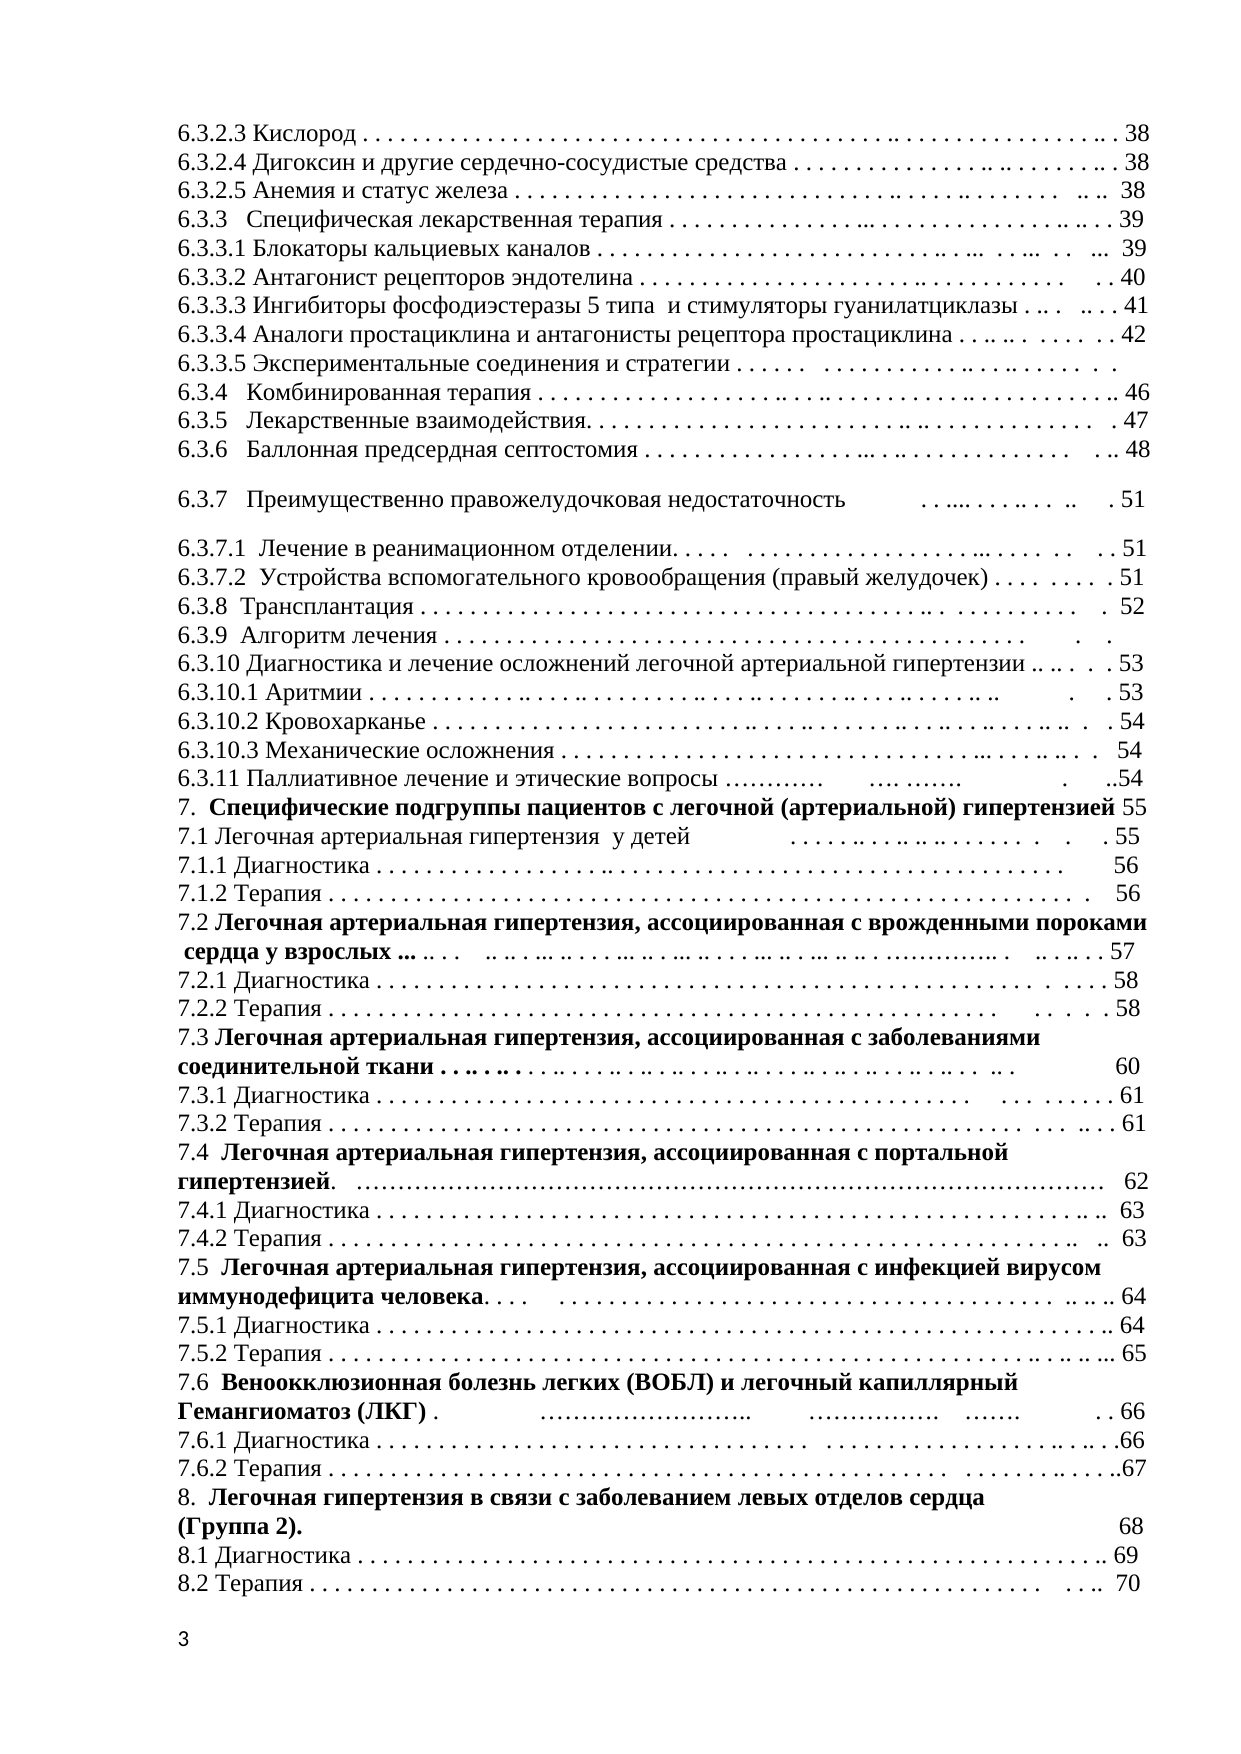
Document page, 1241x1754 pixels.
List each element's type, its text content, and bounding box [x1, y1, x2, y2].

text 7.3.2 Терапия . . . . . . . . . . . . . . . . . . . . . . . . . . . . . . . . . . . . . . . . . . . . . . . . . . . . . . . . . . . .. . . 61 [177, 1108, 1152, 1137]
text 6.3.3 Специфическая лекарственная терапия . . . . . . . . . . . . . . . ... . . . . . . . . . . . . . . .. .. . . 39 [177, 204, 1152, 233]
text 7.5.2 Терапия . . . . . . . . . . . . . . . . . . . . . . . . . . . . . . . . . . . . . . . . . . . . . . . . . . . . . . . . .. . .. .. ... 65 [177, 1338, 1152, 1367]
text 8. Легочная гипертензия в связи с заболеванием левых отделов сердца [177, 1482, 1152, 1511]
text 6.3.5 Лекарственные взаимодействия. . . . . . . . . . . . . . . . . . . . . . . . . .. .. . . . . . . . . . . . . . . 47 [177, 406, 1152, 434]
text 6.3.10.2 Кровохарканье . . . . . . . . . . . . . . . . . . . . . . . . . .. . . . .. . . . . . . .. . . .. . . .. . . . .. .. . . 54 [177, 706, 1152, 735]
text 6.3.2.3 Кислород . . . . . . . . . . . . . . . . . . . . . . . . . . . . . . . . . . . . . . . . . . .. . . . . . . . . . . . . . . . .. . 38 [177, 118, 1152, 147]
text 7.4.1 Диагностика . . . . . . . . . . . . . . . . . . . . . . . . . . . . . . . . . . . . . . . . . . . . . . . . . . . . . . . . .. .. 63 [177, 1195, 1152, 1223]
text 6.3.3.5 Экспериментальные соединения и стратегии . . . . . . . . . . . . . . . . . .. . . .. . . . . . . . [177, 348, 1152, 377]
text 6.3.8 Трансплантация . . . . . . . . . . . . . . . . . . . . . . . . . . . . . . . . . . . . . . . . .. . . . . . . . . . . . . 52 [177, 591, 1152, 620]
text 7.6.2 Терапия . . . . . . . . . . . . . . . . . . . . . . . . . . . . . . . . . . . . . . . . . . . . . . . . . . . . . . . . . .. . . . ..67 [177, 1453, 1152, 1482]
text сердца у взрослых ... .. . . .. .. . ... .. . . . ... .. . ... .. . . . ... .. . ... .. .. . ………….. . .. . .. . . 57 [177, 936, 1152, 965]
text 8.2 Терапия . . . . . . . . . . . . . . . . . . . . . . . . . . . . . . . . . . . . . . . . . . . . . . . . . . . . . . . . . . . . . .. 70 [177, 1568, 1152, 1597]
text 6.3.7.2 Устройства вспомогательного кровообращения (правый желудочек) . . . . . . . . . 51 [177, 562, 1152, 591]
text (Группа 2). 68 [177, 1511, 1152, 1540]
text 6.3.3.3 Ингибиторы фосфодиэстеразы 5 типа и стимуляторы гуанилатциклазы . .. . .. . . 41 [177, 291, 1152, 319]
text 7. Специфические подгруппы пациентов с легочной (артериальной) гипертензией 55 [177, 792, 1152, 821]
text 6.3.10.3 Механические осложнения . . . . . . . . . . . . . . . . . . . . . . . . . . . . . . . . . ... . . . .. .. . . 54 [177, 735, 1152, 763]
text 6.3.11 Паллиативное лечение и этические вопросы ………… …. ……. . ..54 [177, 763, 1152, 792]
text 7.5 Легочная артериальная гипертензия, ассоциированная с инфекцией вирусом иммунодефицита человека. . . . . . . . . . . . . . . . . . . . . . . . . . . . . . . . . . . . . . . . . . . . .. .. .. 64 [177, 1252, 1152, 1310]
text 7.1 Легочная артериальная гипертензия у детей . . . . . .. . . .. .. .. . . . . . . . . . 55 [177, 821, 1152, 850]
text 6.3.3.2 Антагонист рецепторов эндотелина . . . . . . . . . . . . . . . . . . . . . . .. . . . . . . . . . . . . . 40 [177, 262, 1152, 291]
text 7.3.1 Диагностика . . . . . . . . . . . . . . . . . . . . . . . . . . . . . . . . . . . . . . . . . . . . . . . . . . . . . . . . . 61 [177, 1080, 1152, 1108]
text 7.3 Легочная артериальная гипертензия, ассоциированная с заболеваниями соединительной ткани . . .. . .. . . . .. . . . .. . .. . .. . . .. . .. . . . .. . .. . .. . . .. . .. . . .. . 60 [177, 1022, 1152, 1080]
text 6.3.3.4 Аналоги простациклина и антагонисты рецептора простациклина . . .. .. . . . . . . . 42 [177, 319, 1152, 348]
text 7.1.2 Терапия . . . . . . . . . . . . . . . . . . . . . . . . . . . . . . . . . . . . . . . . . . . . . . . . . . . . . . . . . . . . . 56 [177, 878, 1152, 907]
text 7.5.1 Диагностика . . . . . . . . . . . . . . . . . . . . . . . . . . . . . . . . . . . . . . . . . . . . . . . . . . . . . . . . . . .. 64 [177, 1310, 1152, 1338]
text 8.1 Диагностика . . . . . . . . . . . . . . . . . . . . . . . . . . . . . . . . . . . . . . . . . . . . . . . . . . . . . . . . . . . .. 69 [177, 1540, 1152, 1568]
text 6.3.10.1 Аритмии . . . . . . . . . . . . .. . . . .. . . . . . . . . .. . . . .. . . . . . . .. . . . .. . . . . .. .. . . 53 [177, 677, 1152, 706]
text 6.3.7 Преимущественно правожелудочковая недостаточность . . .... . . . .. . . .. . 51 [177, 484, 1152, 513]
text 6.3.4 Комбинированная терапия . . . . . . . . . . . . . . . . . . . .. . . .. . . . . . . . . . . .. . . . . . . . . . . .. 46 [177, 377, 1152, 406]
text 6.3.2.4 Дигоксин и другие сердечно-сосудистые средства . . . . . . . . . . . . . . . .. .. . . . . . . .. . 38 [177, 147, 1152, 176]
text 6.3.10 Диагностика и лечение осложнений легочной артериальной гипертензии .. .. . . . 53 [177, 648, 1152, 677]
text 7.2.2 Терапия . . . . . . . . . . . . . . . . . . . . . . . . . . . . . . . . . . . . . . . . . . . . . . . . . . . . . . . . . . . 58 [177, 993, 1152, 1022]
text 6.3.7.1 Лечение в реанимационном отделении. . . . . . . . . . . . . . . . . . . . . . . ... . . . . . . . . 51 [177, 533, 1152, 562]
text 7.4.2 Терапия . . . . . . . . . . . . . . . . . . . . . . . . . . . . . . . . . . . . . . . . . . . . . . . . . . . . . . . . . . . .. .. 63 [177, 1223, 1152, 1252]
text 7.2 Легочная артериальная гипертензия, ассоциированная с врожденными пороками [177, 907, 1152, 936]
text 7.1.1 Диагностика . . . . . . . . . . . . . . . . . . .. . . . . . . . . . . . . . . . . . . . . . . . . . . . . . . . . . . . . 56 [177, 850, 1152, 878]
text 7.2.1 Диагностика . . . . . . . . . . . . . . . . . . . . . . . . . . . . . . . . . . . . . . . . . . . . . . . . . . . . . . . . . . 58 [177, 965, 1152, 993]
text 6.3.3.1 Блокаторы кальциевых каналов . . . . . . . . . . . . . . . . . . . . . . . . . . . .. . ... . . ... . . ... 39 [177, 233, 1152, 262]
text 6.3.2.5 Анемия и статус железа . . . . . . . . . . . . . . . . . . . . . . . . . . . . . . .. . . . . .. . . . . . . . .. .. 38 [177, 176, 1152, 204]
text 7.6.1 Диагностика . . . . . . . . . . . . . . . . . . . . . . . . . . . . . . . . . . . . . . . . . . . . . . . . . . . . . .. . .. . .66 [177, 1425, 1152, 1453]
text гипертензией. ……………………………………………………………………………… 62 [177, 1166, 1152, 1195]
text 7.4 Легочная артериальная гипертензия, ассоциированная с портальной [177, 1137, 1152, 1166]
text 6.3.9 Алгоритм лечения . . . . . . . . . . . . . . . . . . . . . . . . . . . . . . . . . . . . . . . . . . . . . . . . . [177, 620, 1152, 648]
text 7.6 Веноокклюзионная болезнь легких (ВОБЛ) и легочный капиллярный [177, 1367, 1152, 1396]
text Гемангиоматоз (ЛКГ) . …………………….. ……………. ……. . . 66 [177, 1396, 1152, 1425]
text 6.3.6 Баллонная предсердная септостомия . . . . . . . . . . . . . . . . . ... . .. . . . . . . . . . . . . . . .. 48 [177, 434, 1152, 463]
